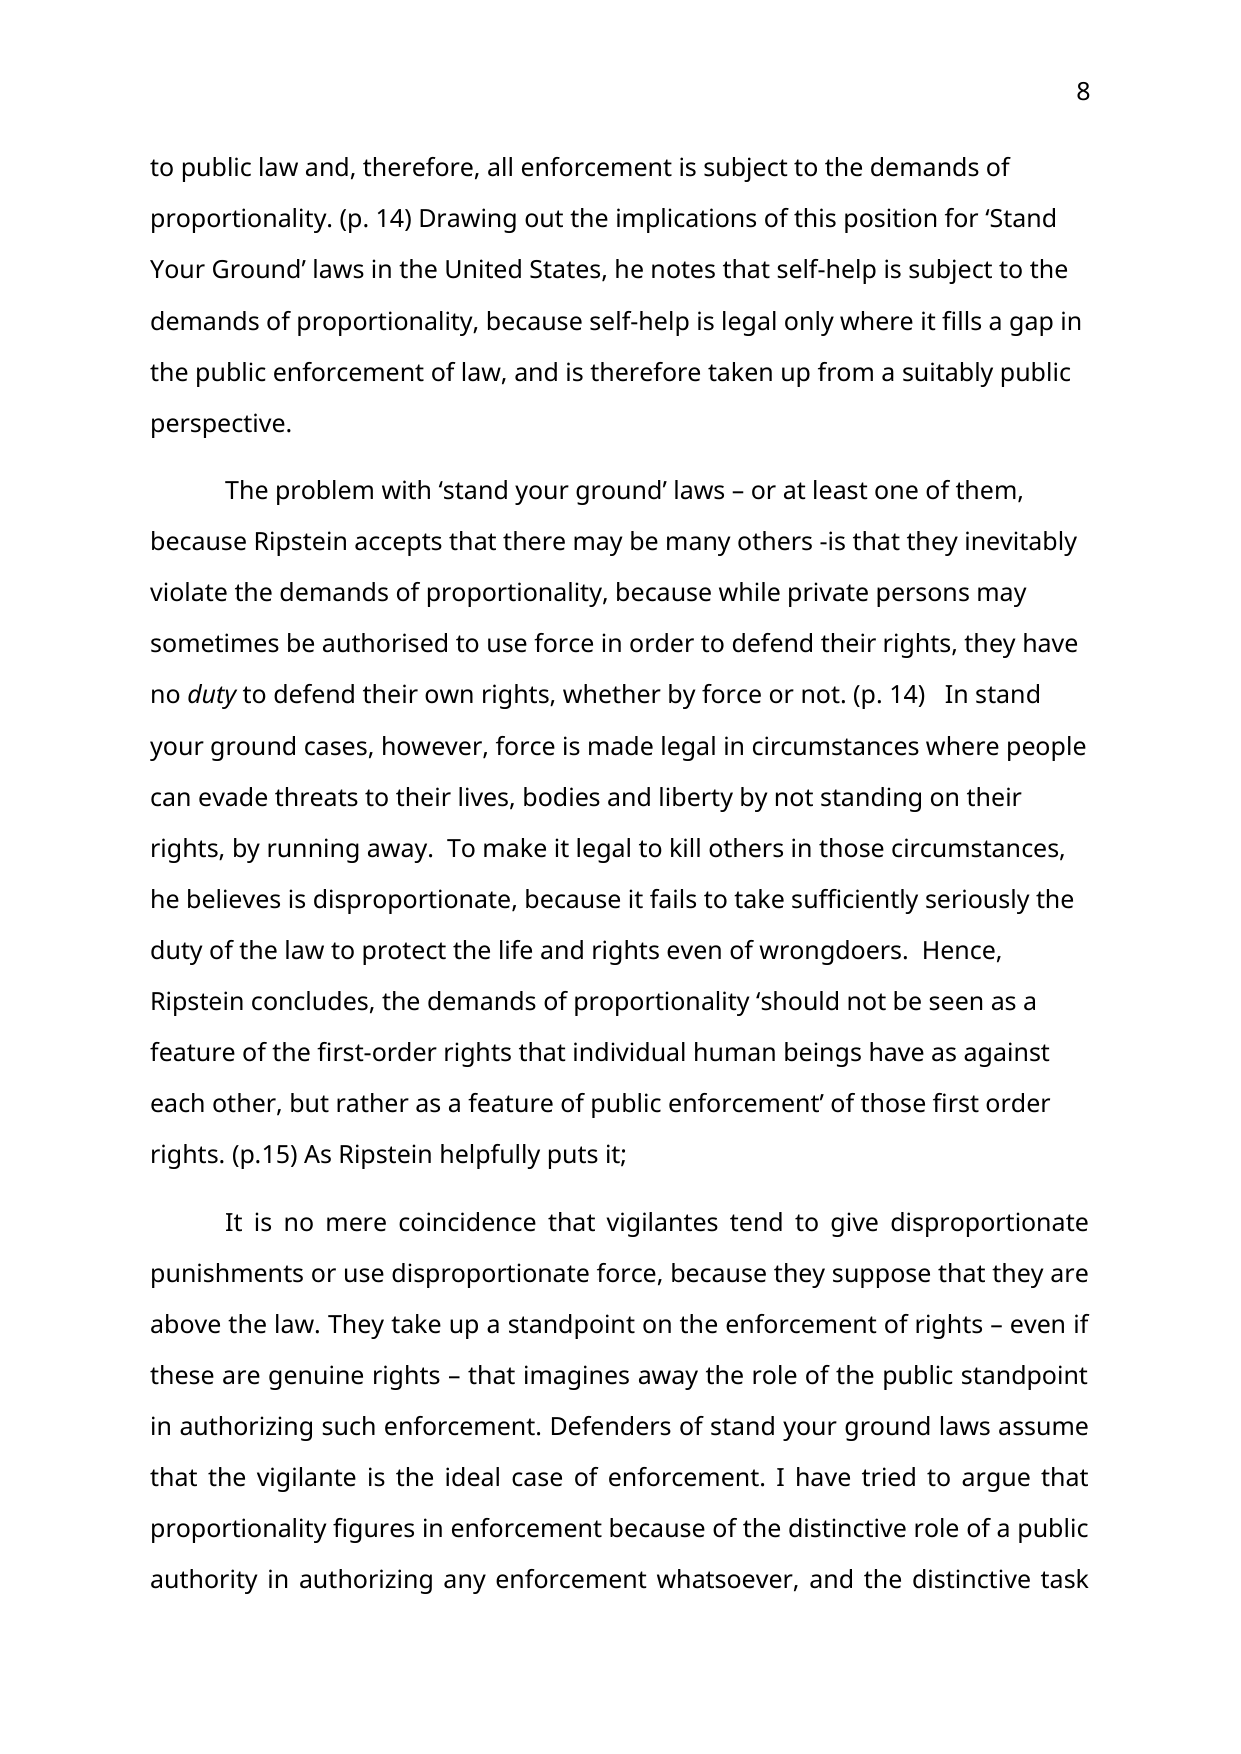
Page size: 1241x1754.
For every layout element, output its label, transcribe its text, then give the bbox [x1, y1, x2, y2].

text The problem with ‘stand your ground’ laws – or at least one of them, because Ripstein accepts that there may be many others -is that they inevitably violate the demands of proportionality, because while private persons may sometimes be authorised to use force in order to defend their rights, they have no duty to defend their own rights, whether by force or not. (p. 14) In stand your ground cases, however, force is made legal in circumstances where people can evade threats to their lives, bodies and liberty by not standing on their rights, by running away. To make it legal to kill others in those circumstances, he believes is disproportionate, because it fails to take sufficiently seriously the duty of the law to protect the life and rights even of wrongdoers. Hence, Ripstein concludes, the demands of proportionality ‘should not be seen as a feature of the first-order rights that individual human beings have as against each other, but rather as a feature of public enforcement’ of those first order rights. (p.15) As Ripstein helpfully puts it; [150, 473, 1090, 1171]
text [150, 1204, 1090, 1596]
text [150, 150, 1090, 439]
